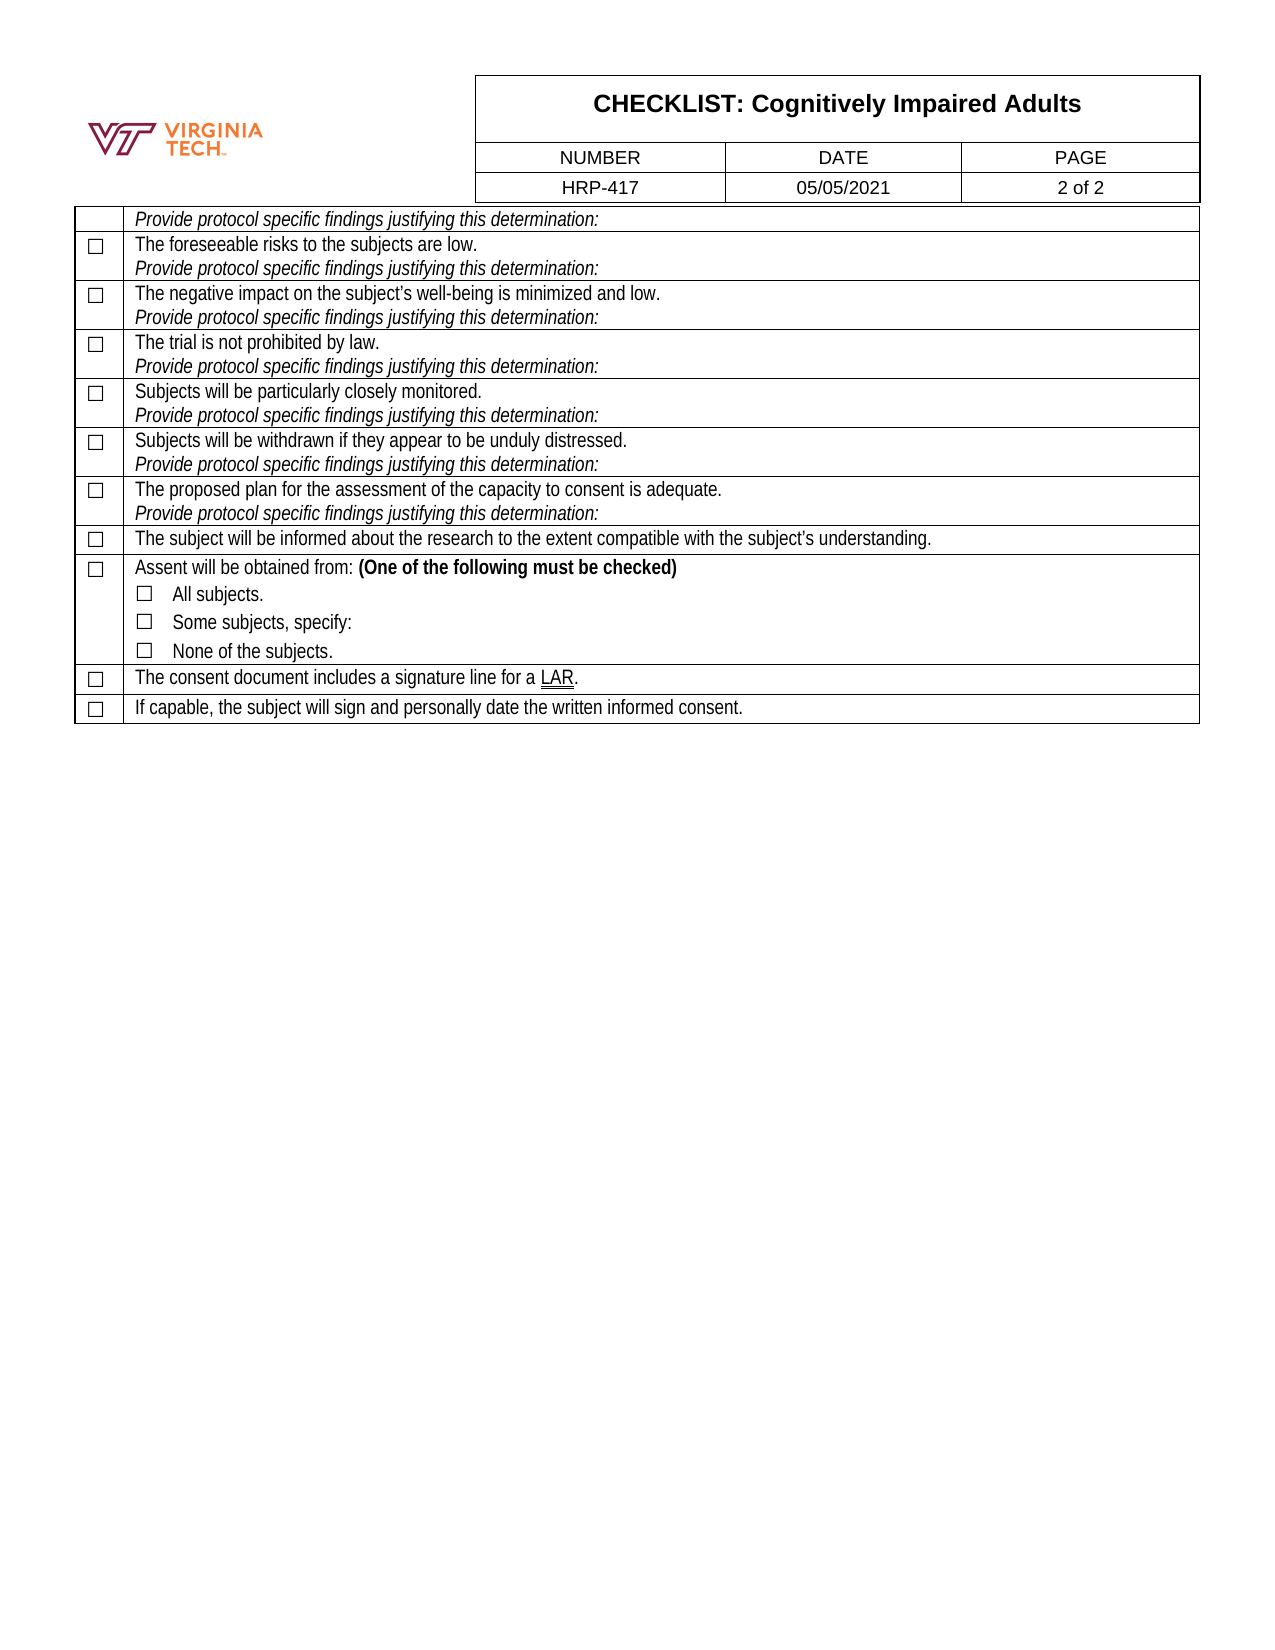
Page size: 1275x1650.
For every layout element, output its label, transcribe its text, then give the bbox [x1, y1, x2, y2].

table_cell Subjects will be particularly closely monitored. Provide protocol specific findings justifying this determination: [124, 379, 1199, 427]
table_cell The foreseeable risks to the subjects are low. Provide protocol specific findings justifying this determination: [124, 232, 1199, 280]
table_cell The trial is not prohibited by law. Provide protocol specific findings justifying this determination: [124, 330, 1199, 378]
picture [86, 121, 264, 157]
table_cell The subject will be informed about the research to the extent compatible with the subject’s understanding. [124, 526, 1199, 554]
table_cell The proposed plan for the assessment of the capacity to consent is adequate. Provide protocol specific findings justifying this determination: [124, 477, 1199, 524]
table_cell Assent will be obtained from: (One of the following must be checked) All subjects. Some subjects, specify: None of the subjects. [124, 555, 1199, 664]
table_cell The consent document includes a signature line for a LAR. [124, 665, 1199, 694]
table_cell If capable, the subject will sign and personally date the written informed consent. [124, 695, 1199, 723]
table_cell The negative impact on the subject’s well-being is minimized and low. Provide protocol specific findings justifying this determination: [124, 281, 1199, 329]
table_cell Subjects will be withdrawn if they appear to be unduly distressed. Provide protocol specific findings justifying this determination: [124, 428, 1199, 476]
